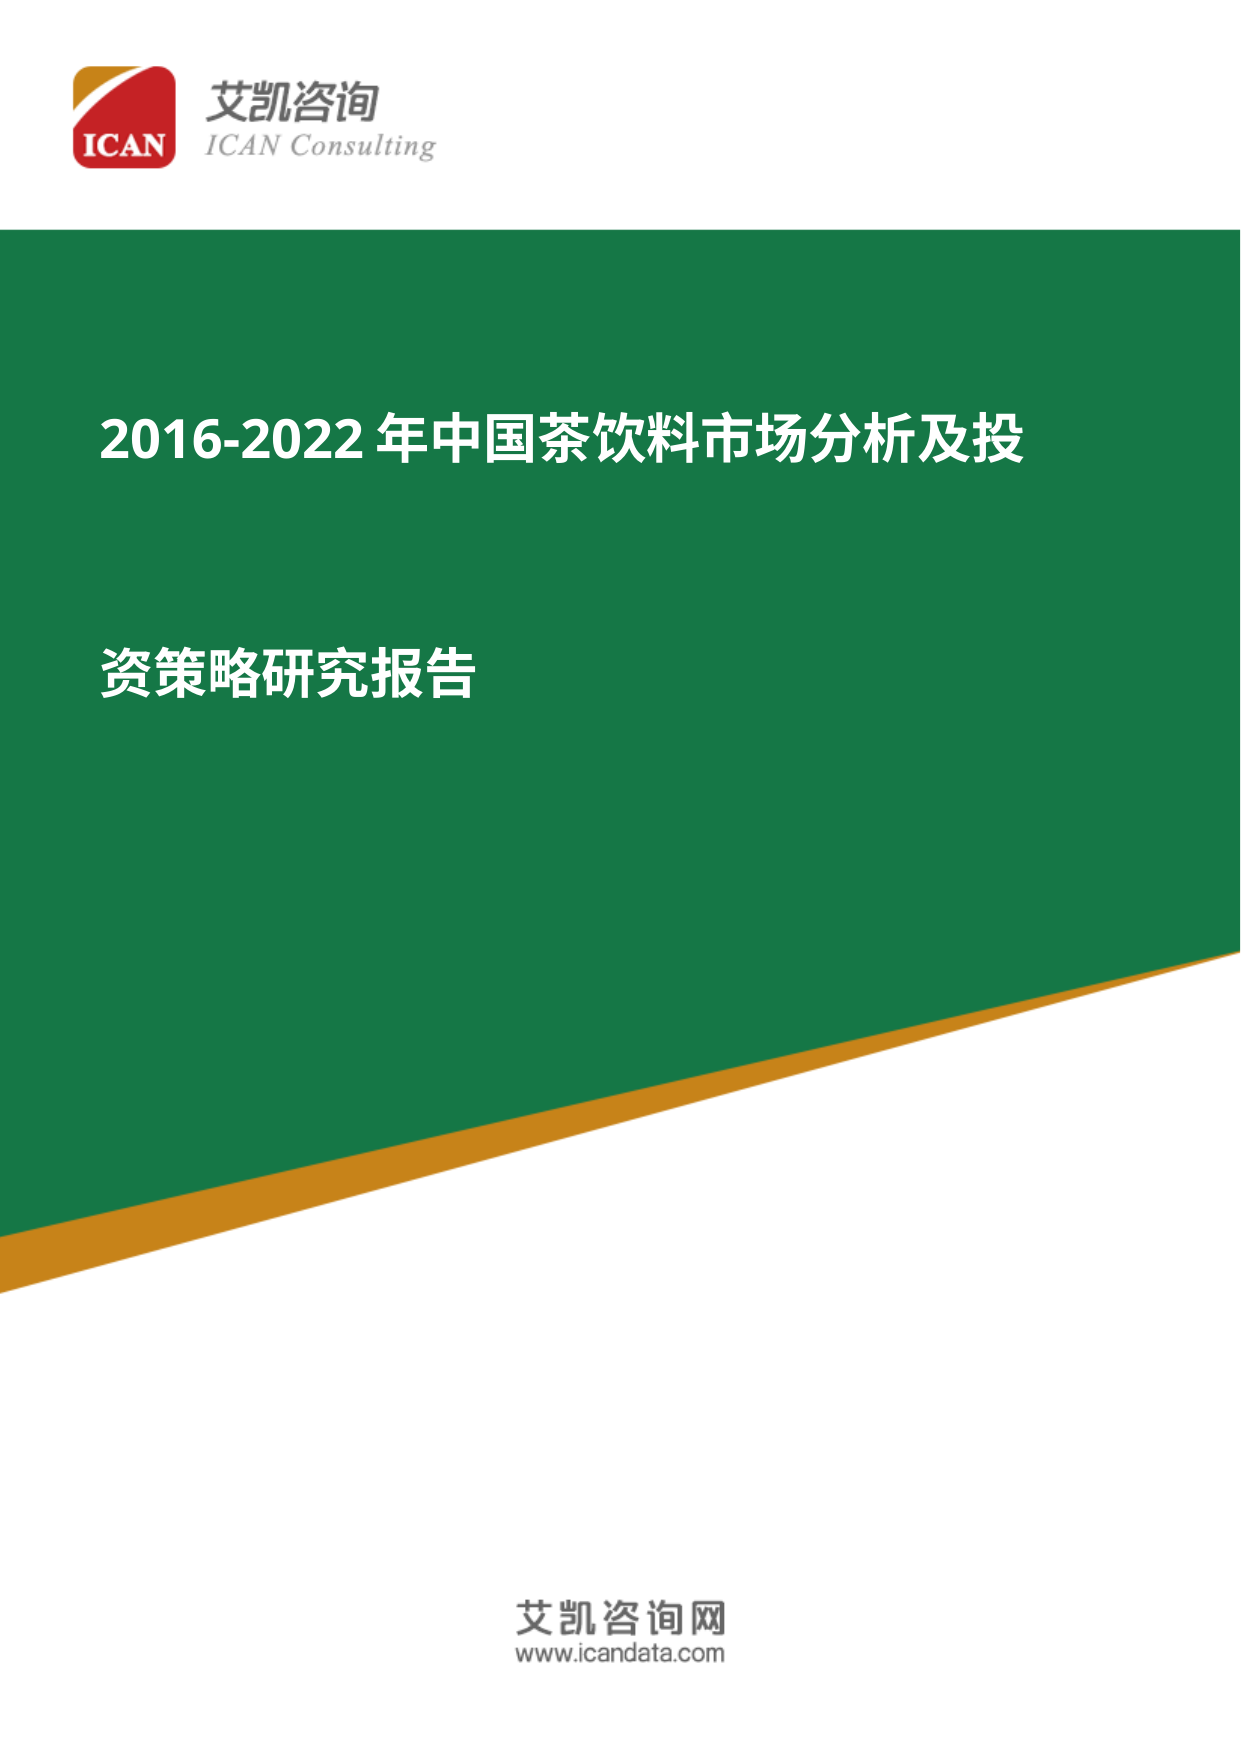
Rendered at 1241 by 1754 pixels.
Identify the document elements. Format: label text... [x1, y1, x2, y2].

subtitle 2016-2022年中国茶饮料市场分析及投资策略研究报告 [99, 386, 1053, 718]
picture [0, 5, 1241, 1754]
